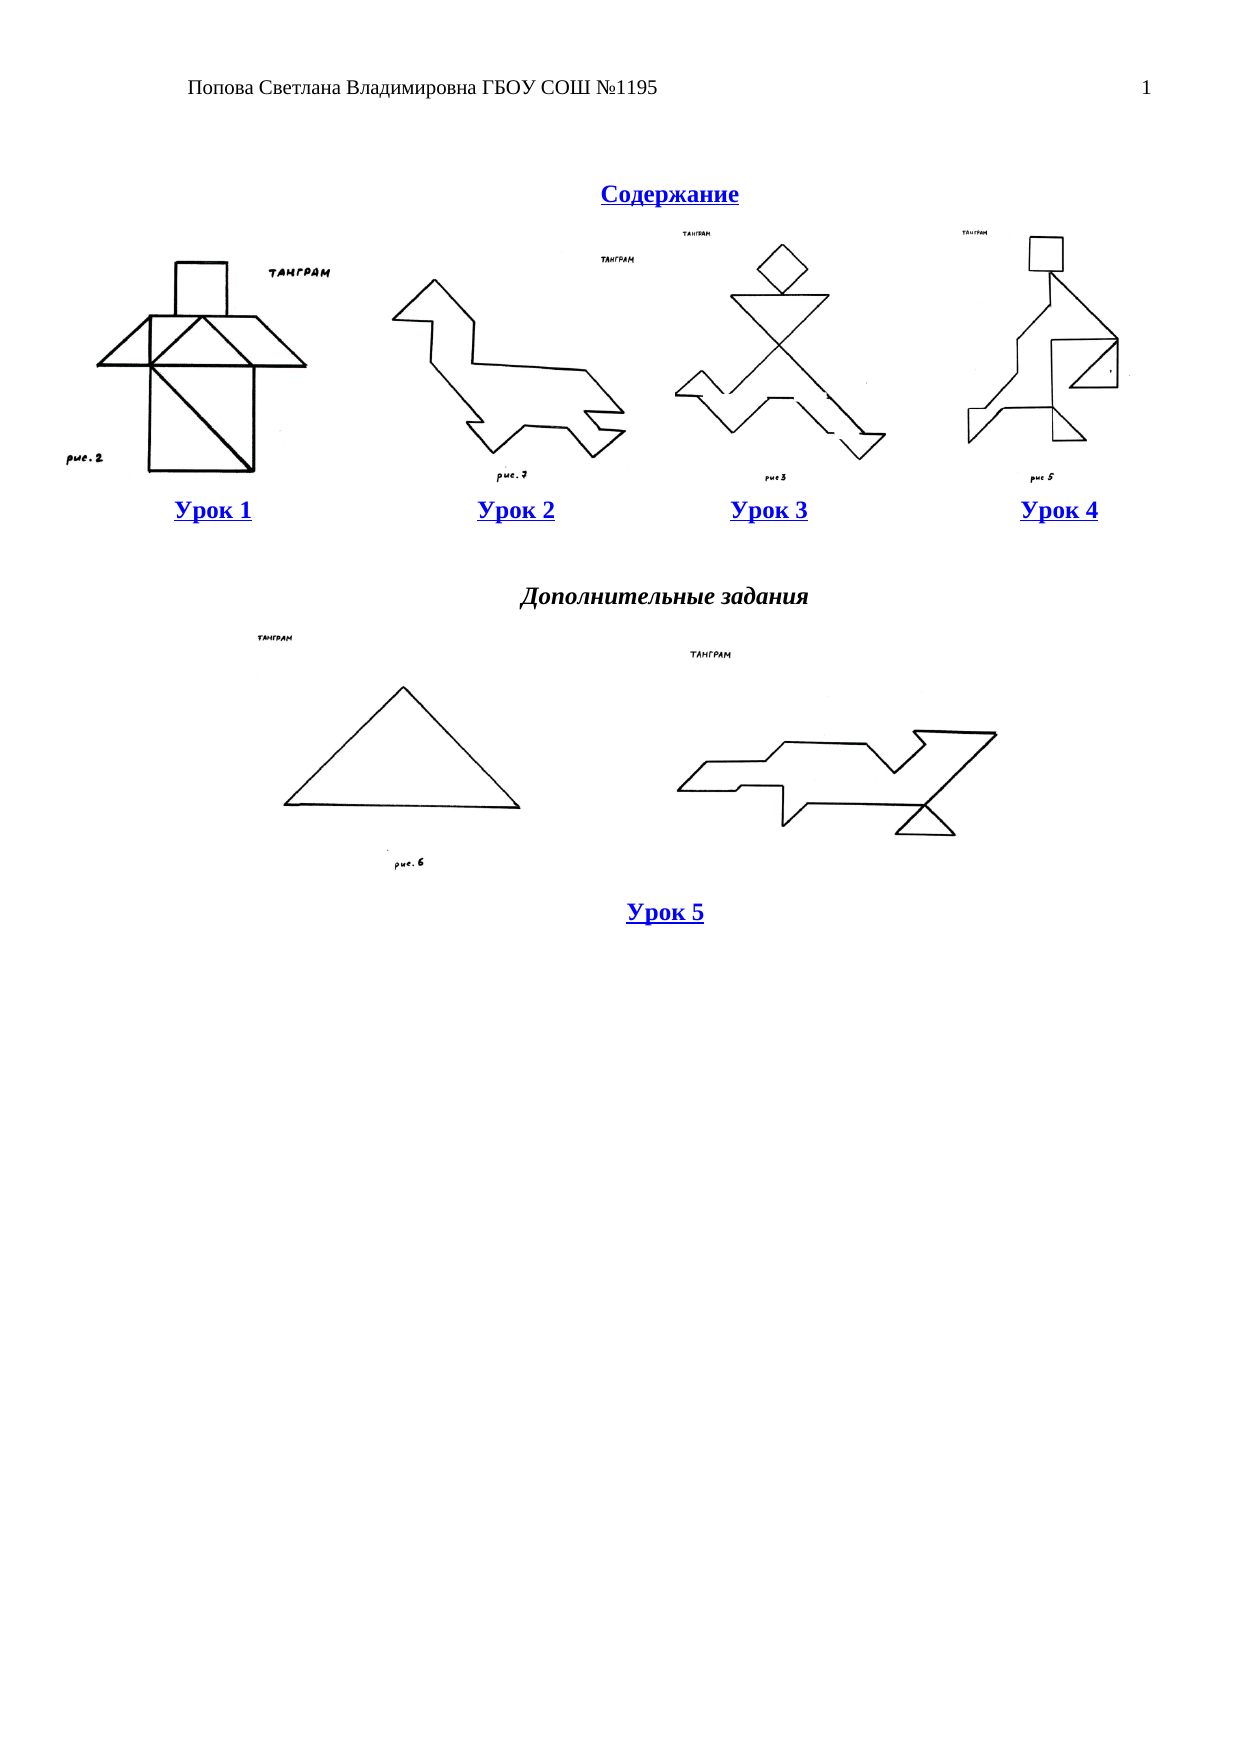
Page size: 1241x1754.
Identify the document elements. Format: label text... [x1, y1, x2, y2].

picture [60, 252, 330, 478]
subtitle Урок 5 [99, 897, 1232, 926]
text Содержание [187, 179, 1152, 207]
picture [675, 645, 998, 855]
picture [675, 229, 888, 485]
picture [375, 252, 645, 486]
picture [960, 229, 1136, 483]
subtitle Дополнительные задания [99, 581, 1232, 610]
text Урок 1 Урок 2 Урок 3 Урок 4 [99, 495, 1232, 524]
picture [255, 630, 530, 872]
